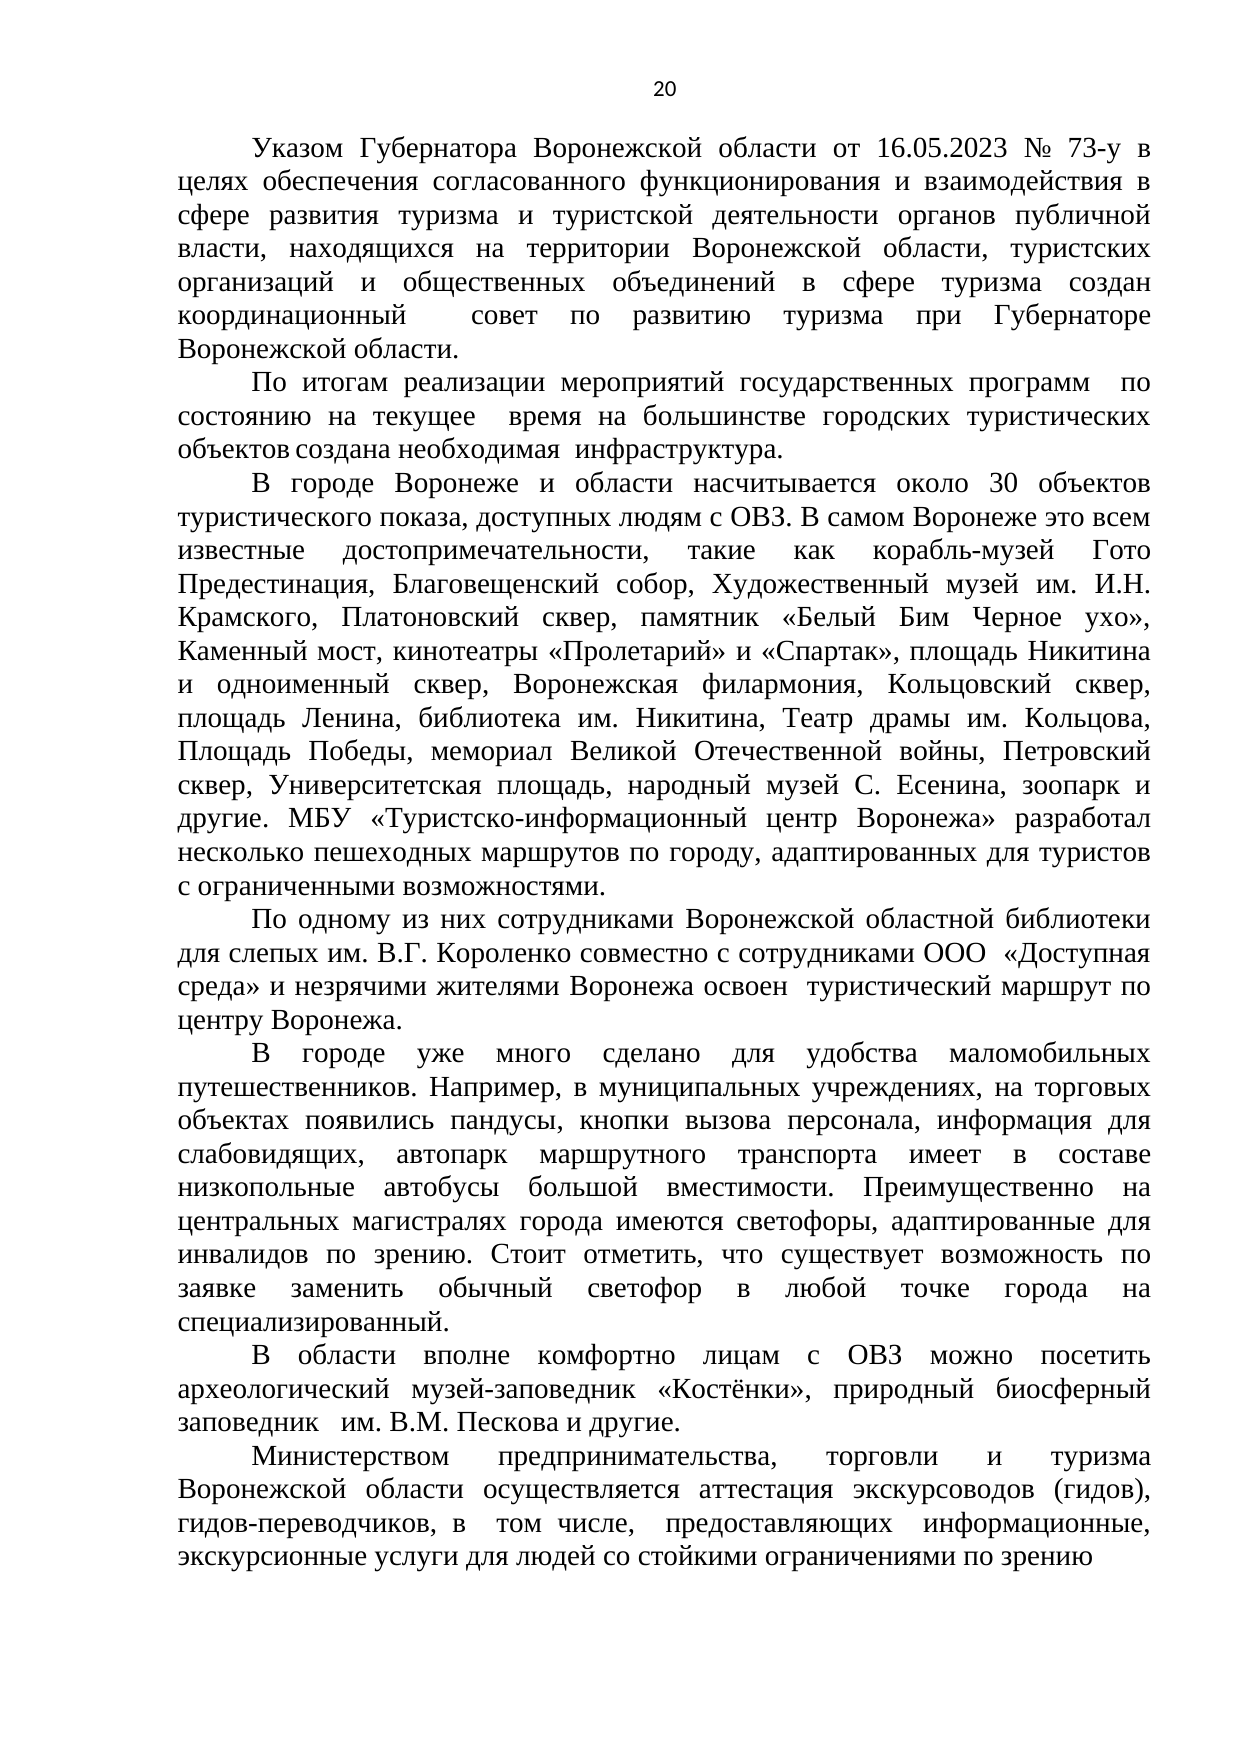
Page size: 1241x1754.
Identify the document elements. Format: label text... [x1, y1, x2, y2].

text Указом Губернатора Воронежской области от 16.05.2023 № 73-у в целях обеспечения согласованного функционирования и взаимодействия в сфере развития туризма и туристской деятельности органов публичной власти, находящихся на территории Воронежской области, туристских организаций и общественных объединений в сфере туризма создан координационный совет по развитию туризма при Губернаторе Воронежской области. [177, 130, 1152, 364]
text В области вполне комфортно лицам с ОВЗ можно посетить археологический музей-заповедник «Костёнки», природный биосферный заповедник им. В.М. Пескова и другие. [177, 1337, 1152, 1438]
text Министерством предпринимательства, торговли и туризма Воронежской области осуществляется аттестация экскурсоводов (гидов), гидов-переводчиков, в том числе, предоставляющих информационные, экскурсионные услуги для людей со стойкими ограничениями по зрению [177, 1438, 1152, 1572]
text В городе Воронеже и области насчитывается около 30 объектов туристического показа, доступных людям с ОВЗ. В самом Воронеже это всем известные достопримечательности, такие как корабль-музей Гото Предестинация, Благовещенский собор, Художественный музей им. И.Н. Крамского, Платоновский сквер, памятник «Белый Бим Черное ухо», Каменный мост, кинотеатры «Пролетарий» и «Спартак», площадь Никитина и одноименный сквер, Воронежская филармония, Кольцовский сквер, площадь Ленина, библиотека им. Никитина, Театр драмы им. Кольцова, Площадь Победы, мемориал Великой Отечественной войны, Петровский сквер, Университетская площадь, народный музей С. Есенина, зоопарк и другие. МБУ «Туристско-информационный центр Воронежа» разработал несколько пешеходных маршрутов по городу, адаптированных для туристов с ограниченными возможностями. [177, 465, 1152, 901]
text По итогам реализации мероприятий государственных программ по состоянию на текущее время на большинстве городских туристических объектов создана необходимая инфраструктура. [177, 364, 1152, 465]
text В городе уже много сделано для удобства маломобильных путешественников. Например, в муниципальных учреждениях, на торговых объектах появились пандусы, кнопки вызова персонала, информация для слабовидящих, автопарк маршрутного транспорта имеет в составе низкопольные автобусы большой вместимости. Преимущественно на центральных магистралях города имеются светофоры, адаптированные для инвалидов по зрению. Стоит отметить, что существует возможность по заявке заменить обычный светофор в любой точке города на специализированный. [177, 1035, 1152, 1337]
text По одному из них сотрудниками Воронежской областной библиотеки для слепых им. В.Г. Короленко совместно с сотрудниками ООО «Доступная среда» и незрячими жителями Воронежа освоен туристический маршрут по центру Воронежа. [177, 901, 1152, 1035]
